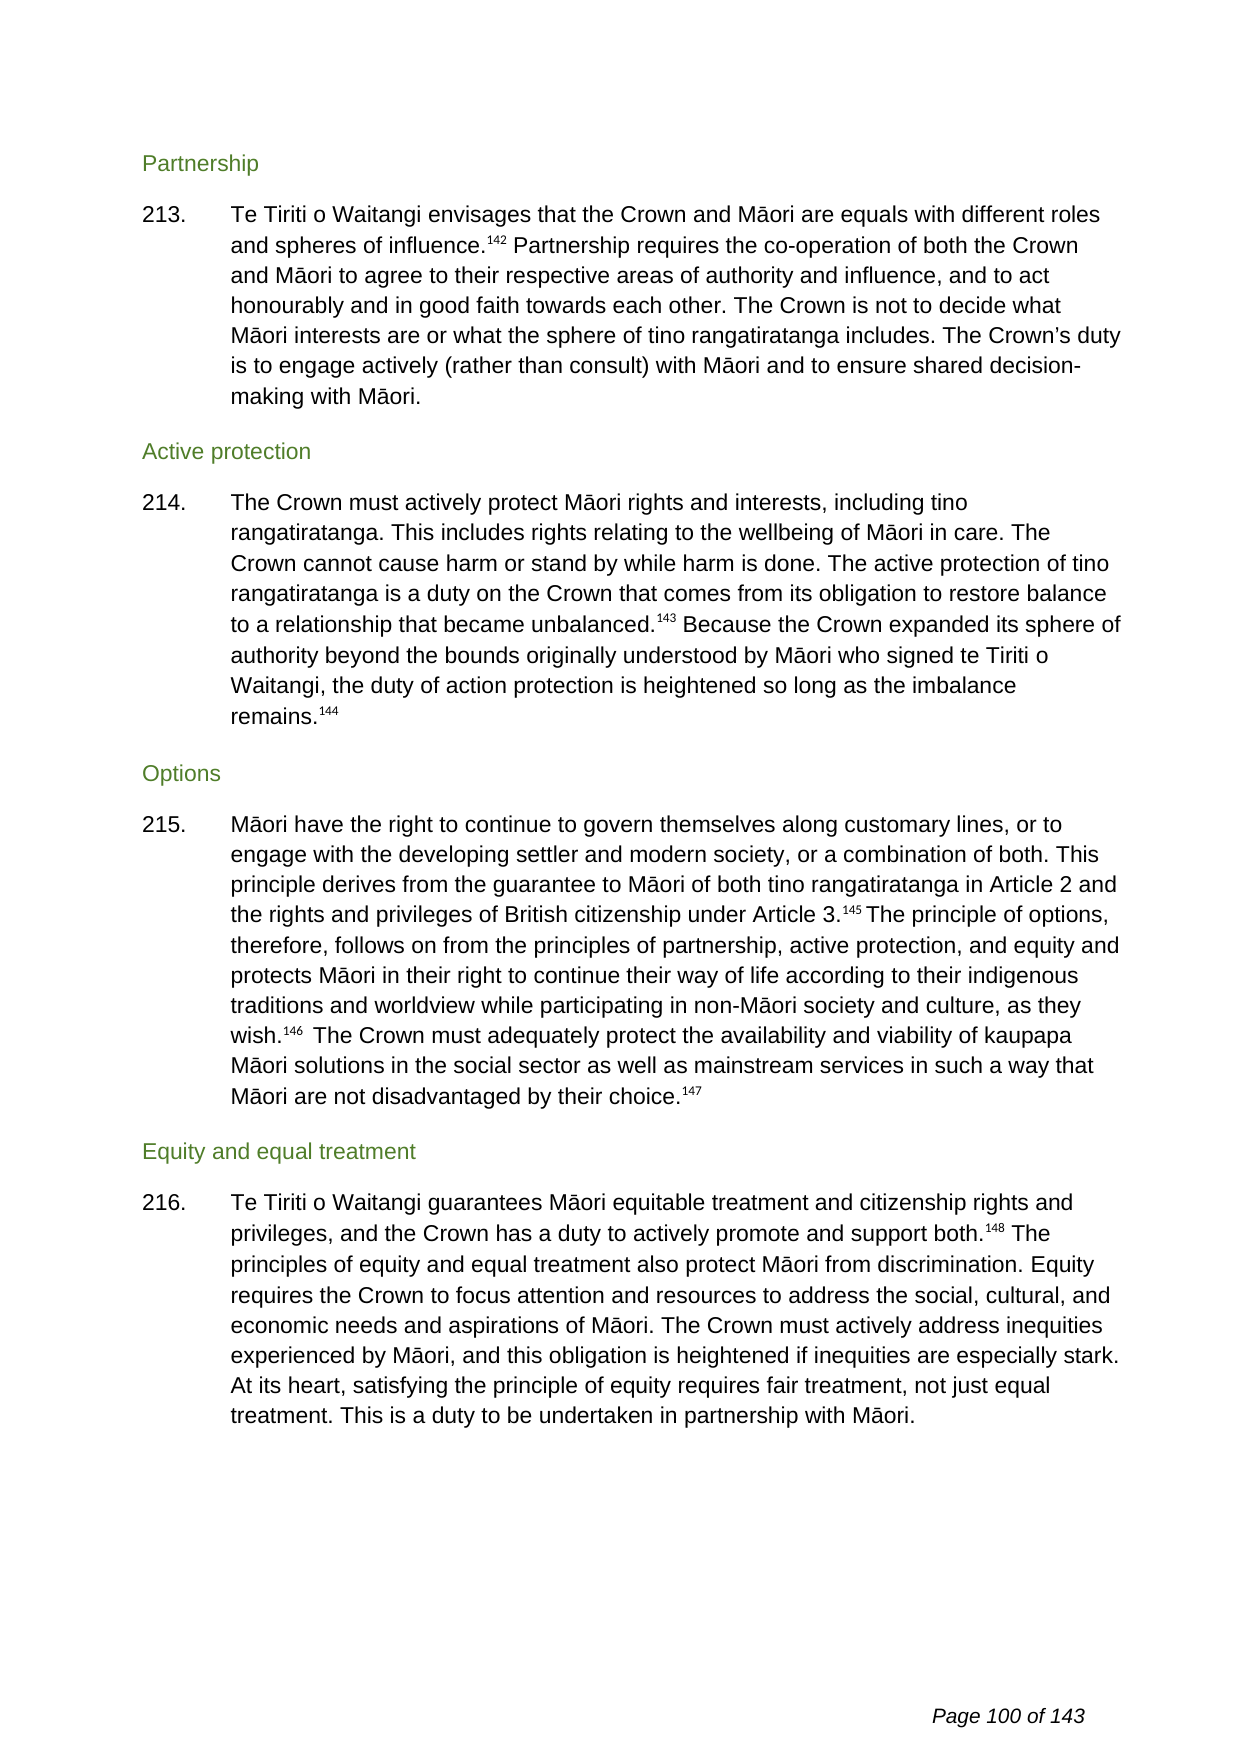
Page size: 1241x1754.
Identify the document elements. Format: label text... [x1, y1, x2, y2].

subtitle Equity and equal treatment [142, 1138, 1122, 1164]
subtitle Active protection [142, 438, 1122, 464]
subtitle Partnership [142, 150, 1122, 176]
text Māori have the right to continue to govern themselves along customary lines, or to engage with the developing settler and modern society, or a combination of both. This principle derives from the guarantee to Māori of both tino rangatiratanga in Article 2 and the rights and privileges of British citizenship under Article 3. The principle of options, therefore, follows on from the principles of partnership, active protection, and equity and protects Māori in their right to continue their way of life according to their indigenous traditions and worldview while participating in non-Māori society and culture, as they wish. The Crown must adequately protect the availability and viability of kaupapa Māori solutions in the social sector as well as mainstream services in such a way that Māori are not disadvantaged by their choice. [142, 811, 1122, 1109]
text Te Tiriti o Waitangi envisages that the Crown and Māori are equals with different roles and spheres of influence. Partnership requires the co-operation of both the Crown and Māori to agree to their respective areas of authority and influence, and to act honourably and in good faith towards each other. The Crown is not to decide what Māori interests are or what the sphere of tino rangatiratanga includes. The Crown’s duty is to engage actively (rather than consult) with Māori and to ensure shared decision-making with Māori. [142, 201, 1122, 409]
text Te Tiriti o Waitangi guarantees Māori equitable treatment and citizenship rights and privileges, and the Crown has a duty to actively promote and support both. The principles of equity and equal treatment also protect Māori from discrimination. Equity requires the Crown to focus attention and resources to address the social, cultural, and economic needs and aspirations of Māori. The Crown must actively address inequities experienced by Māori, and this obligation is heightened if inequities are especially stark. At its heart, satisfying the principle of equity requires fair treatment, not just equal treatment. This is a duty to be undertaken in partnership with Māori. [142, 1189, 1122, 1429]
subtitle Options [142, 759, 1122, 786]
text The Crown must actively protect Māori rights and interests, including tino rangatiratanga. This includes rights relating to the wellbeing of Māori in care. The Crown cannot cause harm or stand by while harm is done. The active protection of tino rangatiratanga is a duty on the Crown that comes from its obligation to restore balance to a relationship that became unbalanced. Because the Crown expanded its sphere of authority beyond the bounds originally understood by Māori who signed te Tiriti o Waitangi, the duty of action protection is heightened so long as the imbalance remains. [142, 489, 1122, 730]
